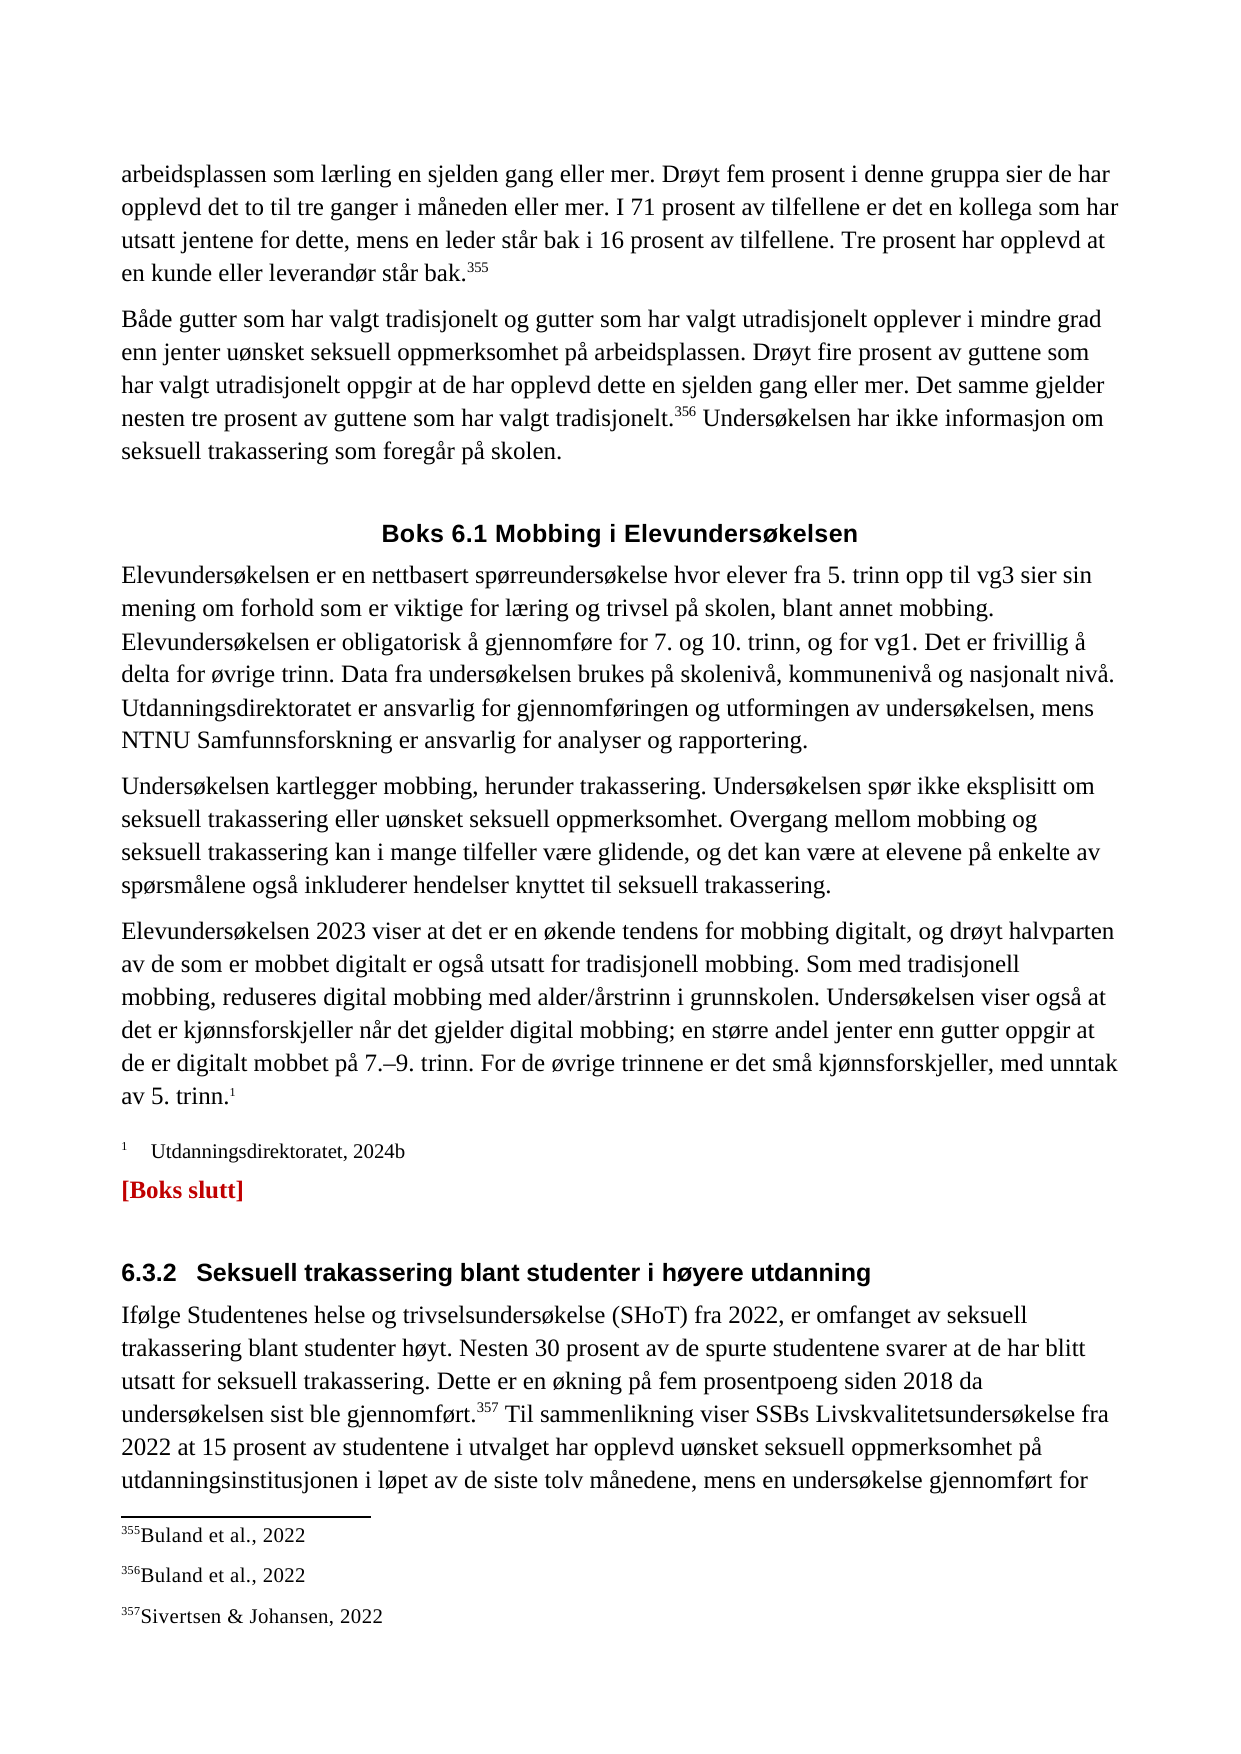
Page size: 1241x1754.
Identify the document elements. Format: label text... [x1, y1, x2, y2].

text Mobbing i Elevundersøkelsen [121, 519, 1119, 548]
text Både gutter som har valgt tradisjonelt og gutter som har valgt utradisjonelt opplever i mindre grad enn jenter uønsket seksuell oppmerksomhet på arbeidsplassen. Drøyt fire prosent av guttene som har valgt utradisjonelt oppgir at de har opplevd dette en sjelden gang eller mer. Det samme gjelder nesten tre prosent av guttene som har valgt tradisjonelt. Undersøkelsen har ikke informasjon om seksuell trakassering som foregår på skolen. [121, 304, 1119, 465]
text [121, 159, 1119, 287]
text 1 Utdanningsdirektoratet, 2024b [121, 1139, 1119, 1163]
subtitle Seksuell trakassering blant studenter i høyere utdanning [121, 1258, 1119, 1287]
text Elevundersøkelsen 2023 viser at det er en økende tendens for mobbing digitalt, og drøyt halvparten av de som er mobbet digitalt er også utsatt for tradisjonell mobbing. Som med tradisjonell mobbing, reduseres digital mobbing med alder/årstrinn i grunnskolen. Undersøkelsen viser også at det er kjønnsforskjeller når det gjelder digital mobbing; en større andel jenter enn gutter oppgir at de er digitalt mobbet på 7.–9. trinn. For de øvrige trinnene er det små kjønnsforskjeller, med unntak av 5. trinn.1 [121, 916, 1119, 1109]
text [121, 1300, 1119, 1494]
text Undersøkelsen kartlegger mobbing, herunder trakassering. Undersøkelsen spør ikke eksplisitt om seksuell trakassering eller uønsket seksuell oppmerksomhet. Overgang mellom mobbing og seksuell trakassering kan i mange tilfeller være glidende, og det kan være at elevene på enkelte av spørsmålene også inkluderer hendelser knyttet til seksuell trakassering. [121, 771, 1119, 899]
text [Boks slutt] [121, 1175, 1119, 1204]
text Elevundersøkelsen er en nettbasert spørreundersøkelse hvor elever fra 5. trinn opp til vg3 sier sin mening om forhold som er viktige for læring og trivsel på skolen, blant annet mobbing. Elevundersøkelsen er obligatorisk å gjennomføre for 7. og 10. trinn, og for vg1. Det er frivillig å delta for øvrige trinn. Data fra undersøkelsen brukes på skolenivå, kommunenivå og nasjonalt nivå. Utdanningsdirektoratet er ansvarlig for gjennomføringen og utformingen av undersøkelsen, mens NTNU Samfunnsforskning er ansvarlig for analyser og rapportering. [121, 561, 1119, 754]
